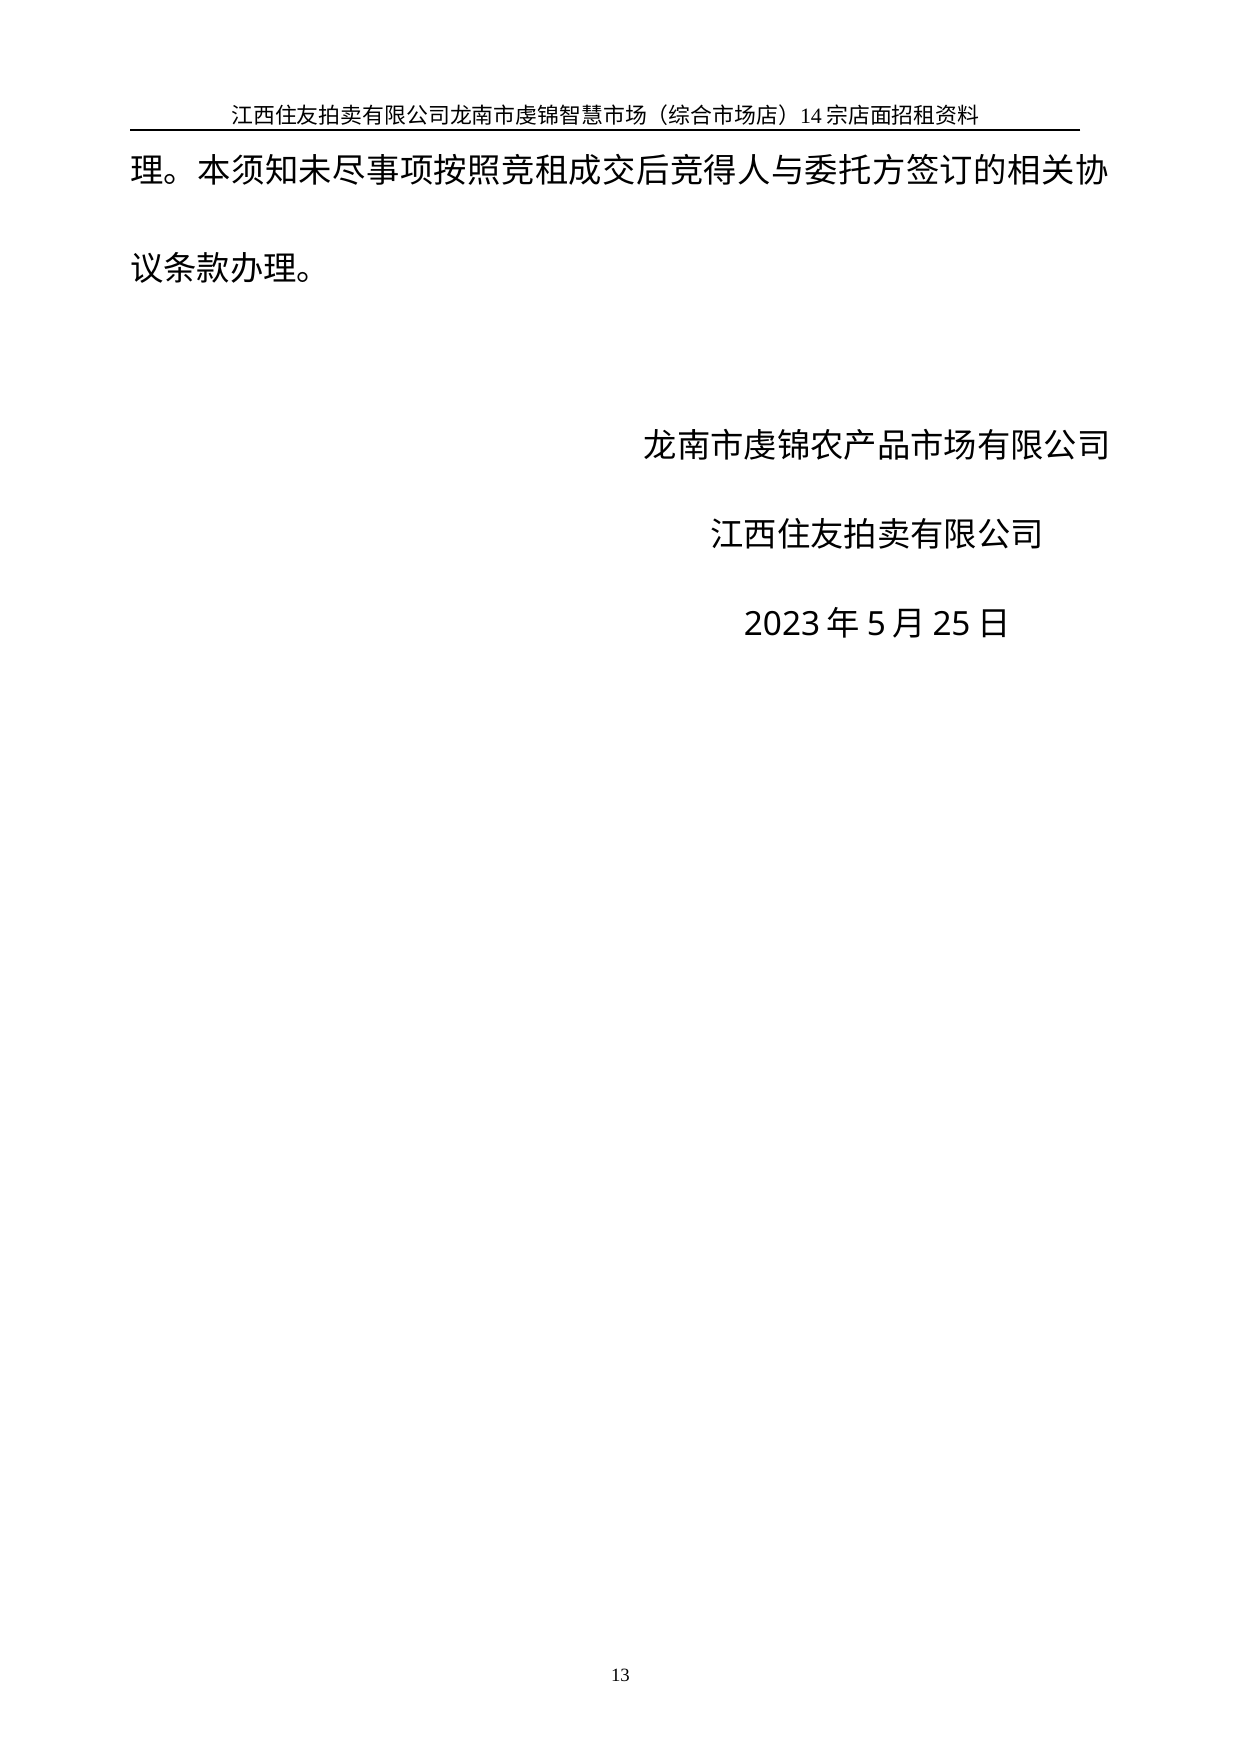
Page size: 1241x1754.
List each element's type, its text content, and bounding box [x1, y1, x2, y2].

text 江西住友拍卖有限公司 [130, 499, 1044, 564]
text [130, 136, 1110, 298]
text 2023年5月25日 [130, 588, 1010, 653]
text 龙南市虔锦农产品市场有限公司 [130, 410, 1110, 475]
